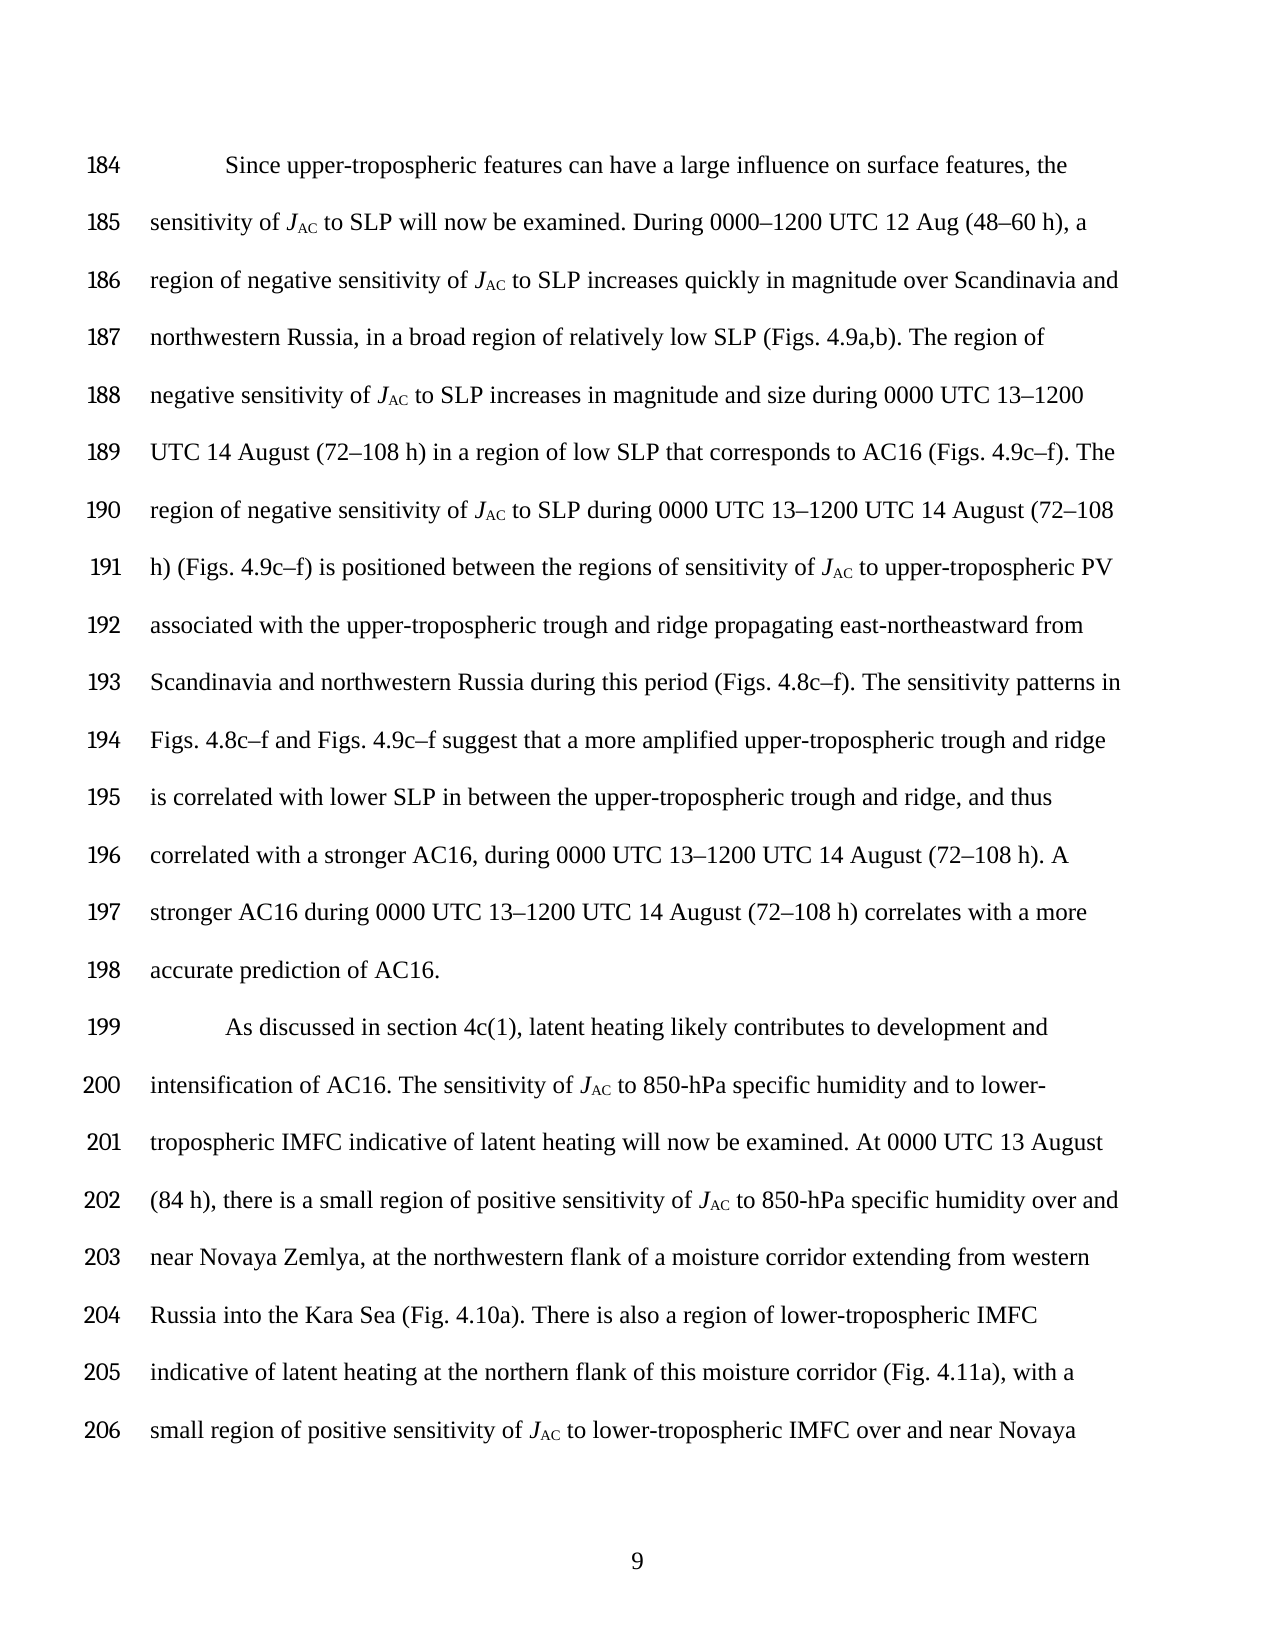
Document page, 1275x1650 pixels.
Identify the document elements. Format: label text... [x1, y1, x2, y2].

text Since upper-tropospheric features can have a large influence on surface features, the sensitivity of JAC to SLP will now be examined. During 0000–1200 UTC 12 Aug (48–60 h), a region of negative sensitivity of JAC to SLP increases quickly in magnitude over Scandinavia and northwestern Russia, in a broad region of relatively low SLP (Figs. 4.9a,b). The region of negative sensitivity of JAC to SLP increases in magnitude and size during 0000 UTC 13–1200 UTC 14 August (72–108 h) in a region of low SLP that corresponds to AC16 (Figs. 4.9c–f). The region of negative sensitivity of JAC to SLP during 0000 UTC 13–1200 UTC 14 August (72–108 h) (Figs. 4.9c–f) is positioned between the regions of sensitivity of JAC to upper-tropospheric PV associated with the upper-tropospheric trough and ridge propagating east-northeastward from Scandinavia and northwestern Russia during this period (Figs. 4.8c–f). The sensitivity patterns in Figs. 4.8c–f and Figs. 4.9c–f suggest that a more amplified upper-tropospheric trough and ridge is correlated with lower SLP in between the upper-tropospheric trough and ridge, and thus correlated with a stronger AC16, during 0000 UTC 13–1200 UTC 14 August (72–108 h). A stronger AC16 during 0000 UTC 13–1200 UTC 14 August (72–108 h) correlates with a more accurate prediction of AC16. [150, 150, 1125, 984]
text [150, 1012, 1125, 1444]
